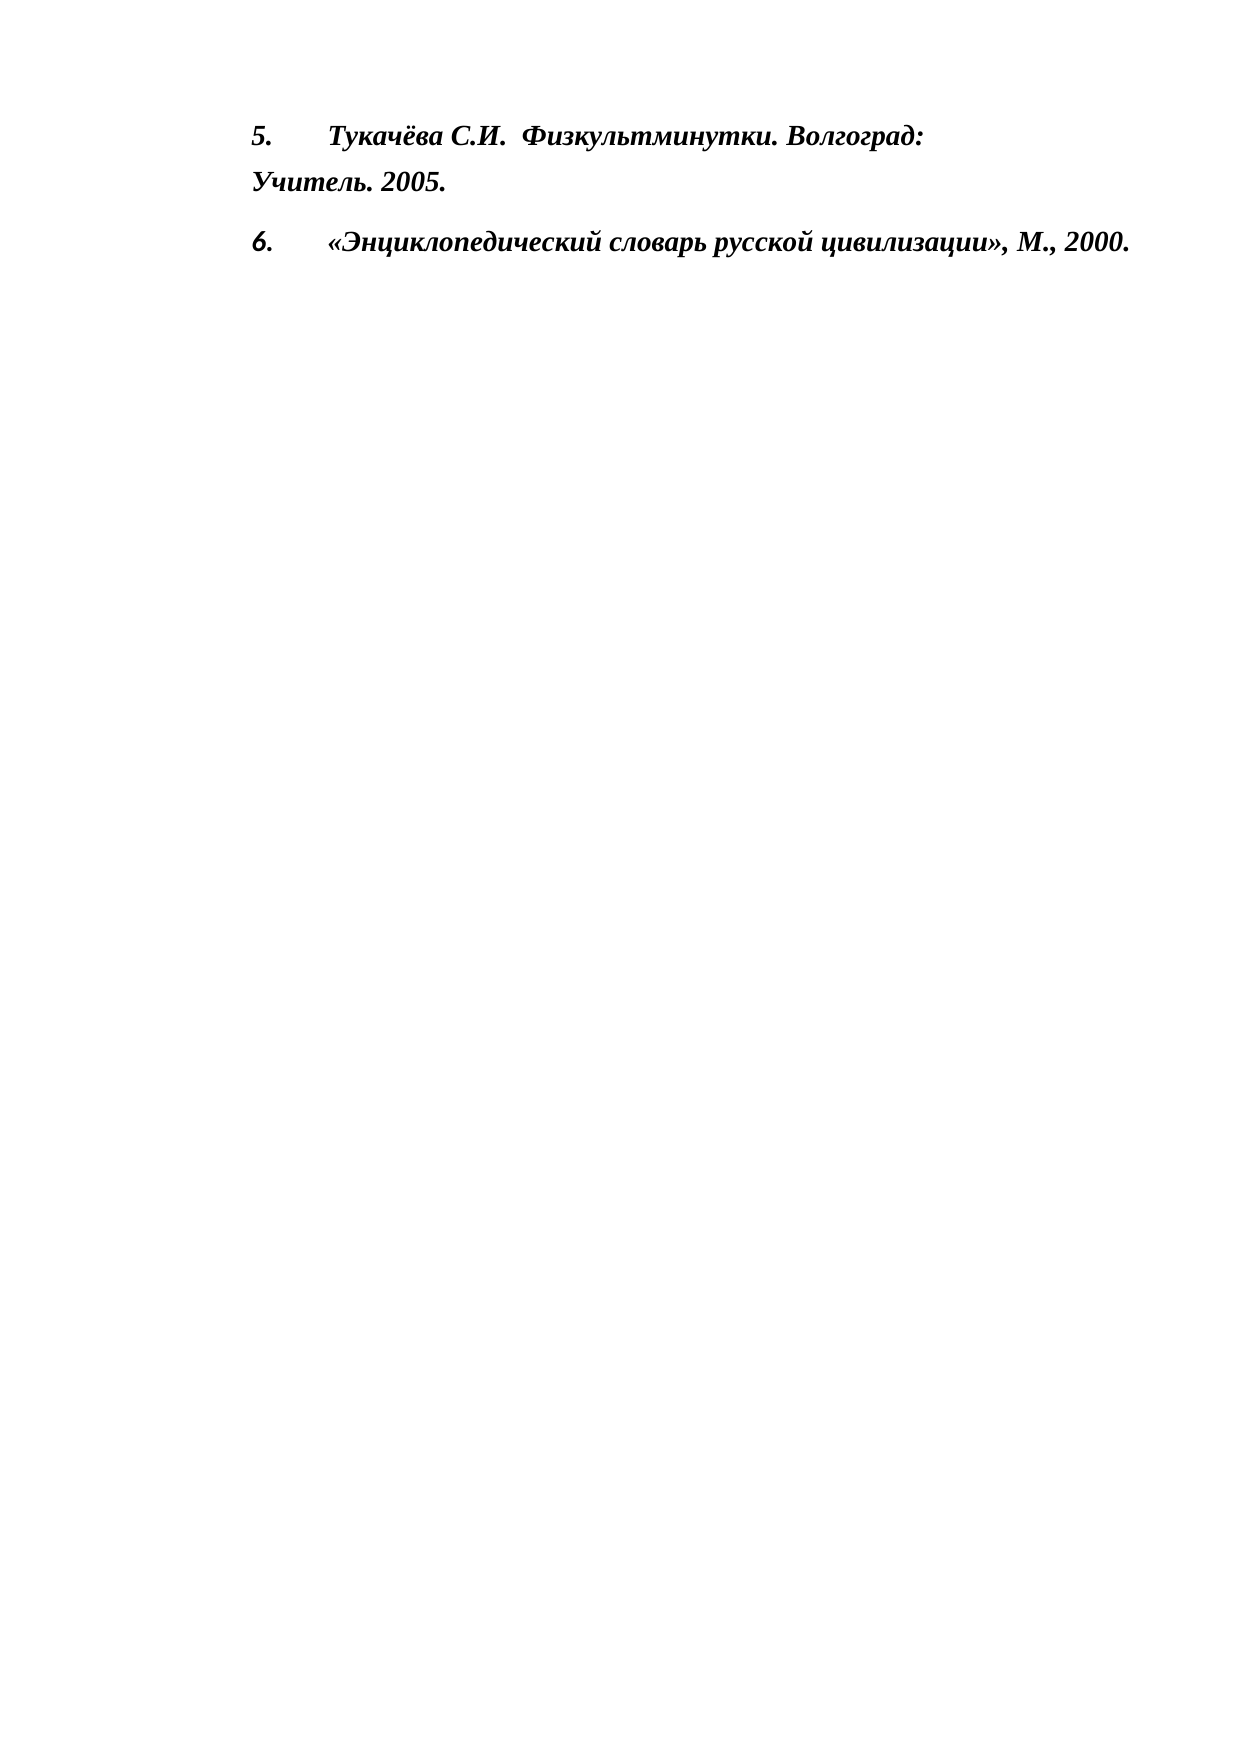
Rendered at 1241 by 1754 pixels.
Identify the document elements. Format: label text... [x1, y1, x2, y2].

text Учитель. 2005. [177, 164, 1152, 198]
list «Энциклопедический словарь русской цивилизации», М., 2000. [177, 223, 1152, 259]
list Тукачёва С.И. Физкультминутки. Волгоград: [177, 118, 1152, 152]
